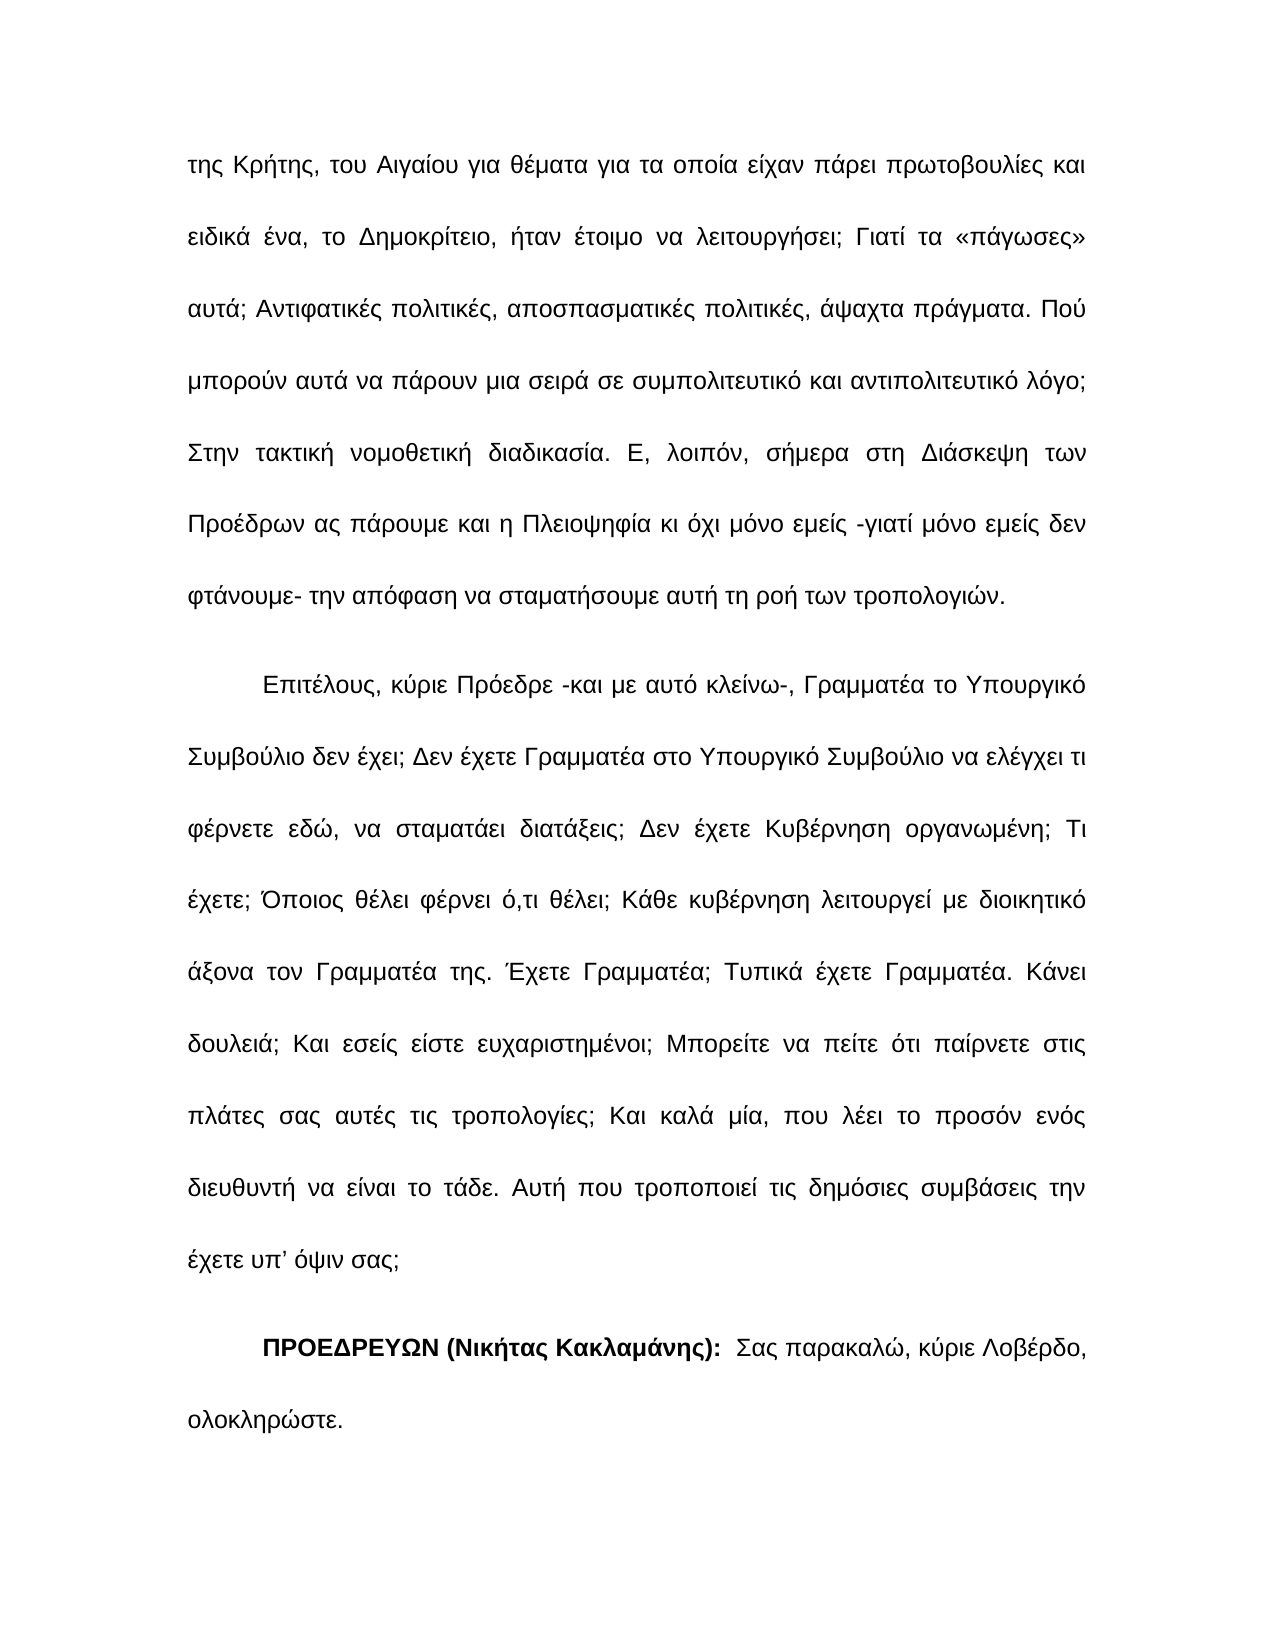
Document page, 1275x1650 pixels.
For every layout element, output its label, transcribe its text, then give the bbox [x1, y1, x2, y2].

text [187, 150, 1087, 610]
text ΠΡΟΕΔΡΕΥΩΝ (Νικήτας Κακλαμάνης): Σας παρακαλώ, κύριε Λοβέρδο, ολοκληρώστε. [187, 1333, 1087, 1434]
text Επιτέλους, κύριε Πρόεδρε -και με αυτό κλείνω-, Γραμματέα το Υπουργικό Συμβούλιο δεν έχει; Δεν έχετε Γραμματέα στο Υπουργικό Συμβούλιο να ελέγχει τι φέρνετε εδώ, να σταματάει διατάξεις; Δεν έχετε Κυβέρνηση οργανωμένη; Τι έχετε; Όποιος θέλει φέρνει ό,τι θέλει; Κάθε κυβέρνηση λειτουργεί με διοικητικό άξονα τον Γραμματέα της. Έχετε Γραμματέα; Τυπικά έχετε Γραμματέα. Κάνει δουλειά; Και εσείς είστε ευχαριστημένοι; Μπορείτε να πείτε ότι παίρνετε στις πλάτες σας αυτές τις τροπολογίες; Και καλά μία, που λέει το προσόν ενός διευθυντή να είναι το τάδε. Αυτή που τροποποιεί τις δημόσιες συμβάσεις την έχετε υπ’ όψιν σας; [187, 670, 1087, 1273]
